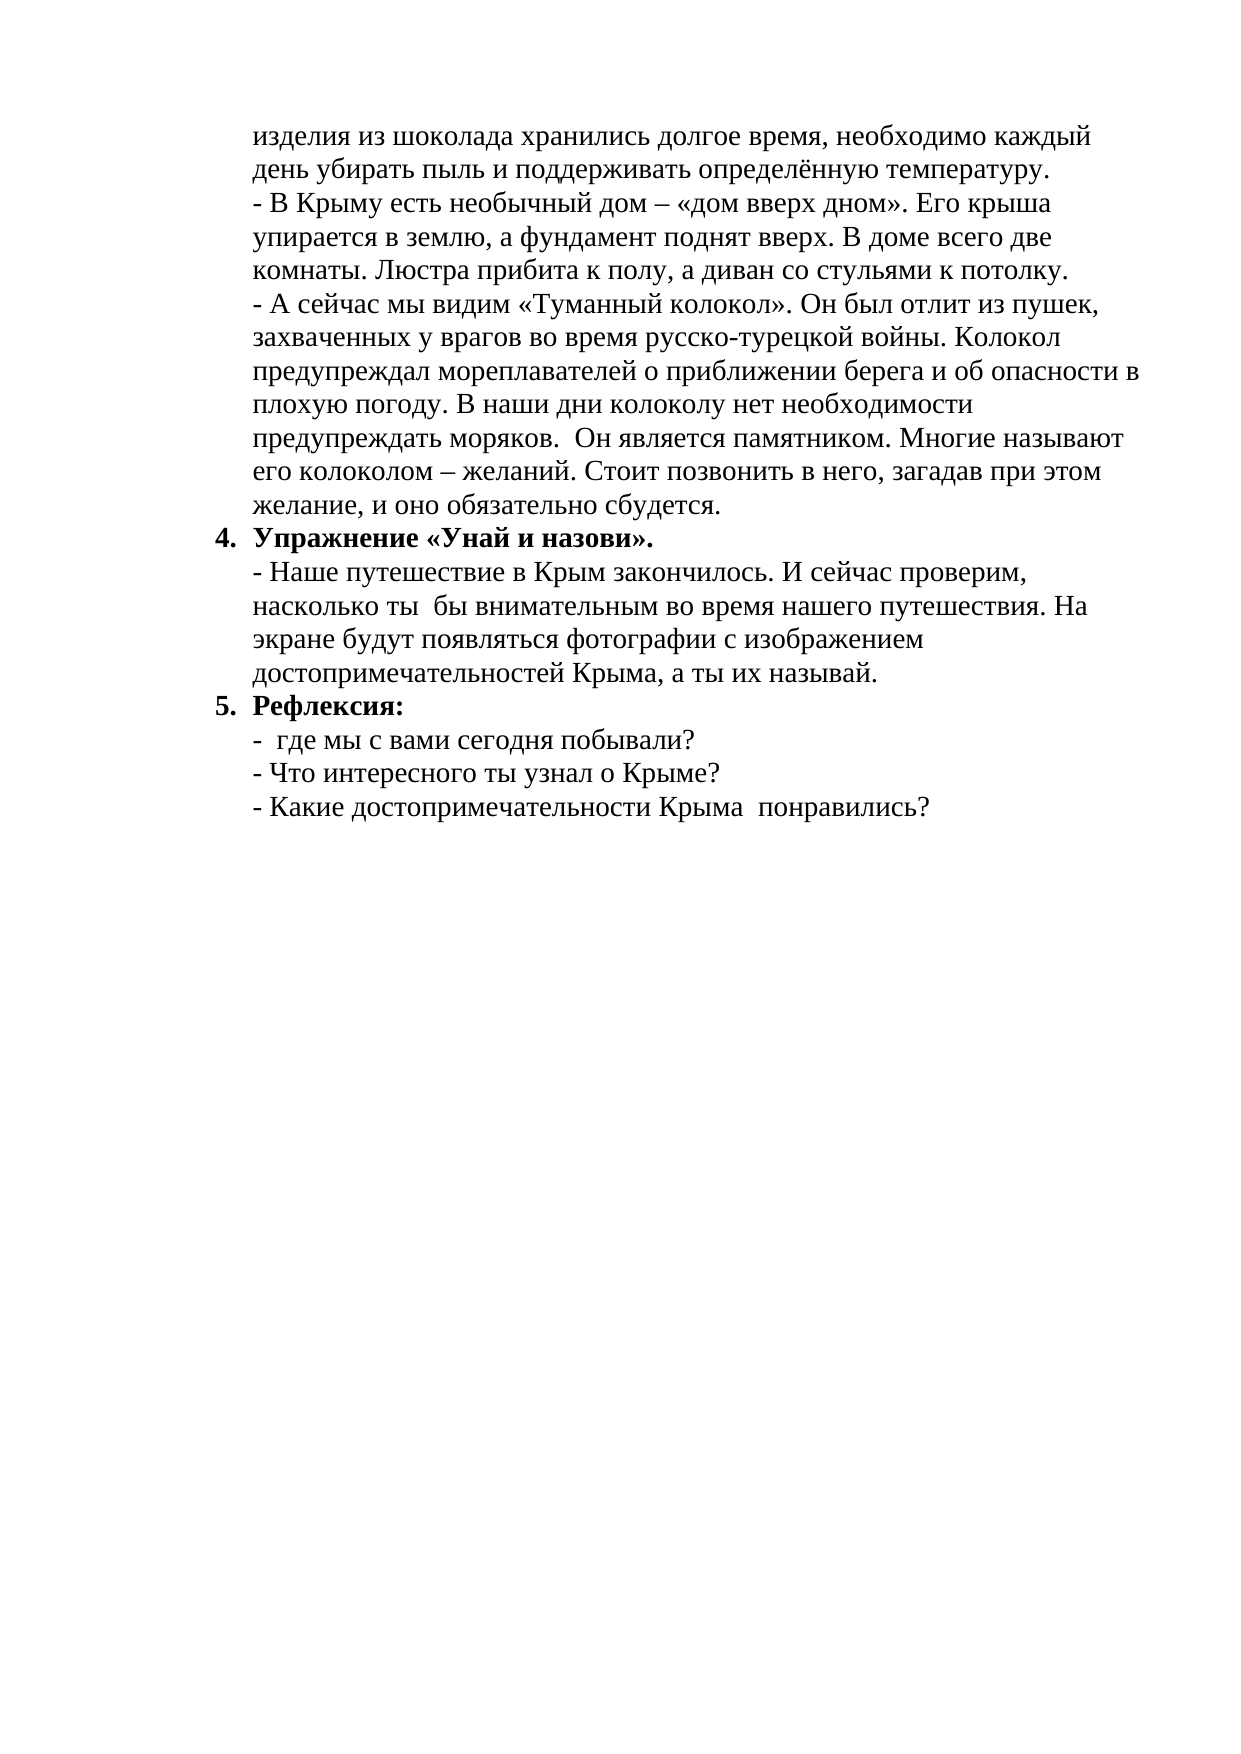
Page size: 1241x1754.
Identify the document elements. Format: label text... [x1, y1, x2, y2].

list Рефлексия: [215, 688, 1152, 722]
text - Наше путешествие в Крым закончилось. И сейчас проверим, насколько ты бы внимательным во время нашего путешествия. На экране будут появляться фотографии с изображением достопримечательностей Крыма, а ты их называй. [252, 554, 1152, 688]
list Упражнение «Унай и назови». [215, 521, 1152, 554]
text - Какие достопримечательности Крыма понравились? [252, 789, 1152, 822]
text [252, 118, 1152, 185]
text - В Крыму есть необычный дом – «дом вверх дном». Его крыша упирается в землю, а фундамент поднят вверх. В доме всего две комнаты. Люстра прибита к полу, а диван со стульями к потолку. [252, 185, 1152, 286]
text - А сейчас мы видим «Туманный колокол». Он был отлит из пушек, захваченных у врагов во время русско-турецкой войны. Колокол предупреждал мореплавателей о приближении берега и об опасности в плохую погоду. В наши дни колоколу нет необходимости предупреждать моряков. Он является памятником. Многие называют его колоколом – желаний. Стоит позвонить в него, загадав при этом желание, и оно обязательно сбудется. [252, 286, 1152, 521]
text - где мы с вами сегодня побывали? [252, 722, 1152, 755]
text - Что интересного ты узнал о Крыме? [252, 755, 1152, 789]
